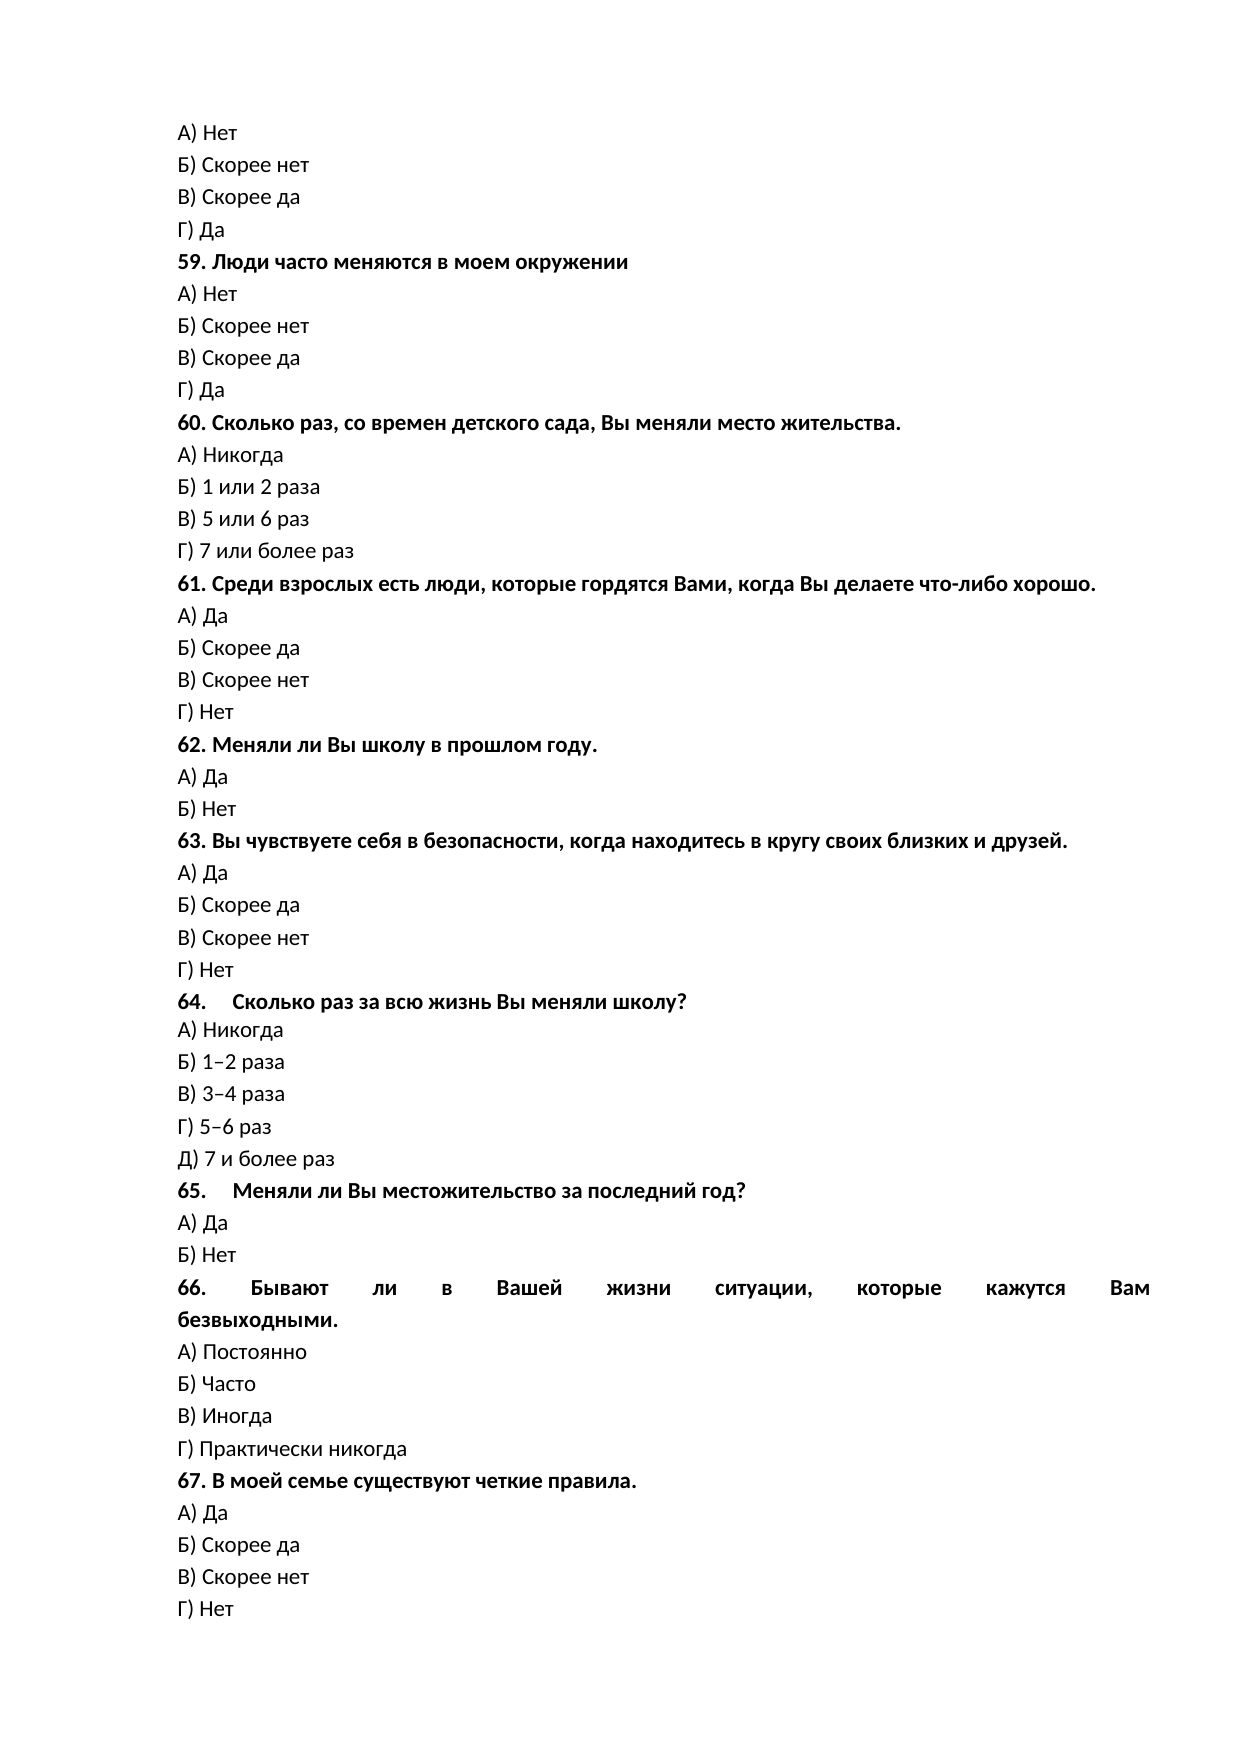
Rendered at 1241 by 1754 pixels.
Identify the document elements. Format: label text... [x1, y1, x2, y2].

text Г) 5–6 раз [177, 1112, 1152, 1140]
text Г) Да [177, 215, 1152, 243]
text Б) Скорее да [177, 1530, 1152, 1558]
text Б) Нет [177, 1241, 1152, 1268]
text 65. Меняли ли Вы местожительство за последний год? [177, 1176, 1152, 1204]
text 62. Меняли ли Вы школу в прошлом году. [177, 730, 1152, 758]
text В) Иногда [177, 1401, 1152, 1429]
text Г) Нет [177, 697, 1152, 726]
text Б) 1 или 2 раза [177, 472, 1152, 500]
text Б) Скорее нет [177, 150, 1152, 178]
text В) Скорее нет [177, 923, 1152, 951]
text А) Да [177, 762, 1152, 790]
text 61. Среди взрослых есть люди, которые гордятся Вами, когда Вы делаете что-либо хорошо. [177, 569, 1152, 597]
text Г) Да [177, 376, 1152, 404]
text Г) Нет [177, 955, 1152, 983]
text В) Скорее да [177, 343, 1152, 371]
text В) Скорее нет [177, 665, 1152, 693]
text А) Никогда [177, 440, 1152, 468]
text В) Скорее нет [177, 1562, 1152, 1590]
text В) 5 или 6 раз [177, 504, 1152, 532]
text 66. Бывают ли в Вашей жизни ситуации, которые кажутся Вам безвыходными. [177, 1273, 1152, 1333]
text Б) Часто [177, 1369, 1152, 1397]
text Б) Скорее да [177, 891, 1152, 919]
list Сколько раз за всю жизнь Вы меняли школу? [177, 987, 1152, 1015]
text В) Скорее да [177, 182, 1152, 211]
text Б) Скорее да [177, 633, 1152, 661]
text 63. Вы чувствуете себя в безопасности, когда находитесь в кругу своих близких и друзей. [177, 826, 1152, 854]
text А) Постоянно [177, 1337, 1152, 1365]
text А) Никогда [177, 1015, 1152, 1043]
text Г) Нет [177, 1594, 1152, 1623]
text Б) Нет [177, 794, 1152, 822]
text Б) 1–2 раза [177, 1047, 1152, 1075]
text А) Да [177, 1208, 1152, 1236]
text Б) Скорее нет [177, 311, 1152, 339]
text А) Да [177, 601, 1152, 629]
text А) Да [177, 858, 1152, 886]
text Г) Практически никогда [177, 1434, 1152, 1462]
text В) 3–4 раза [177, 1079, 1152, 1108]
text А) Нет [177, 279, 1152, 307]
text 60. Сколько раз, со времен детского сада, Вы меняли место жительства. [177, 408, 1152, 436]
text 67. В моей семье существуют четкие правила. [177, 1466, 1152, 1494]
text А) Нет [177, 118, 1152, 146]
text А) Да [177, 1498, 1152, 1526]
text Г) 7 или более раз [177, 537, 1152, 564]
text 59. Люди часто меняются в моем окружении [177, 247, 1152, 275]
text Д) 7 и более раз [177, 1144, 1152, 1172]
